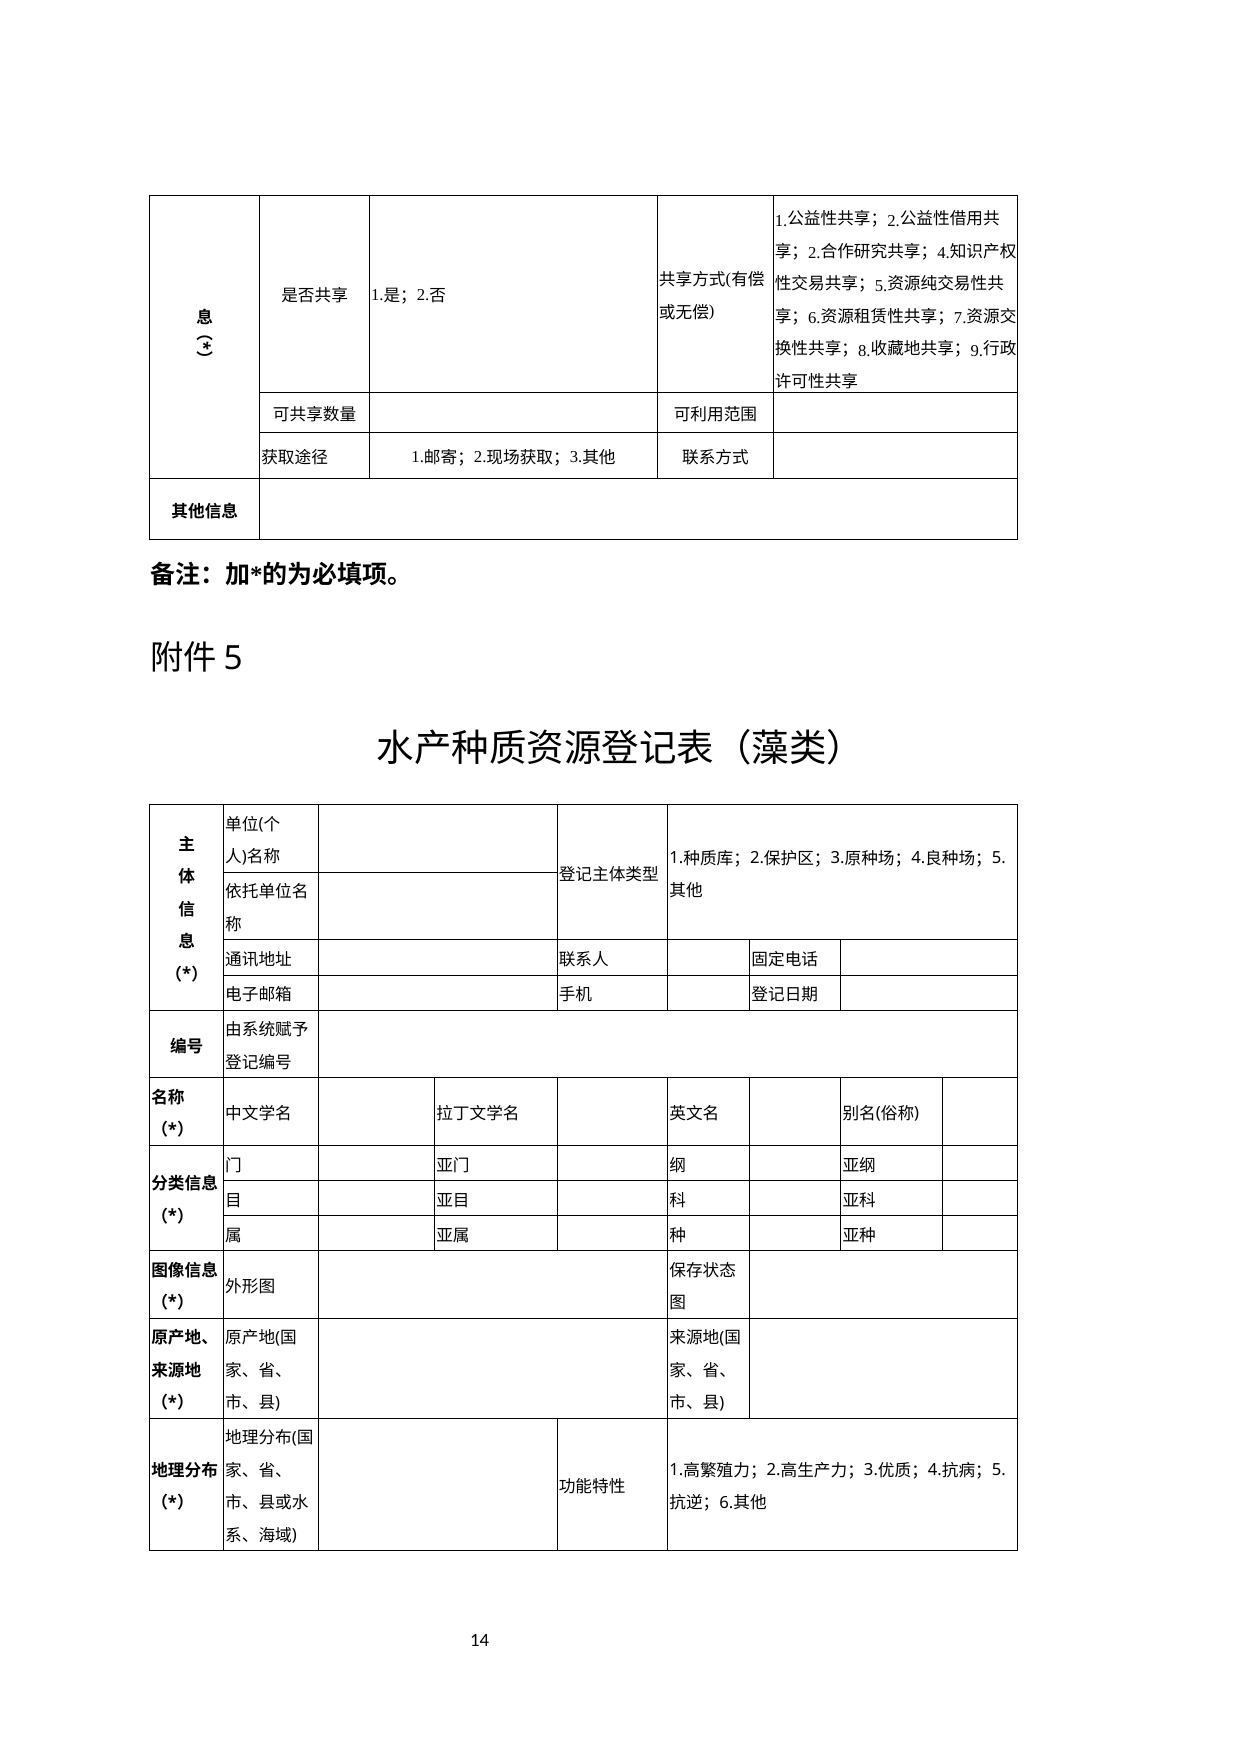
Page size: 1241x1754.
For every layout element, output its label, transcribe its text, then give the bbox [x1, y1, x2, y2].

table_cell 英文名 [668, 1078, 749, 1145]
text 水产种质资源登记表（藻类） [150, 712, 1090, 777]
table_cell [319, 940, 557, 974]
table_cell 1.邮寄；2.现场获取；3.其他 [370, 433, 657, 478]
table_cell [558, 1146, 667, 1180]
table_cell 固定电话 [750, 940, 840, 974]
table_cell 功能特性 [558, 1419, 667, 1550]
table_cell 门 [224, 1146, 318, 1180]
table_cell 来源地(国家、省、市、县) [668, 1319, 749, 1418]
table_cell 亚种 [841, 1216, 942, 1250]
table_cell 亚目 [435, 1181, 557, 1215]
table_cell 别名(俗称) [841, 1078, 942, 1145]
table_cell 电子邮箱 [224, 976, 318, 1009]
table_header [319, 805, 557, 872]
table_cell [668, 976, 749, 1009]
table_cell 依托单位名称 [224, 873, 318, 939]
text 备注：加*的为必填项。 [150, 540, 1090, 605]
table_cell [558, 1078, 667, 1145]
table_cell [841, 976, 1017, 1009]
table_cell 外形图 [224, 1251, 318, 1318]
table_cell [319, 1216, 434, 1250]
table_cell 联系方式 [658, 433, 773, 478]
table_cell [750, 1146, 840, 1180]
table_cell 科 [668, 1181, 749, 1215]
table_cell 可利用范围 [658, 393, 773, 432]
table_cell 1.是；2.否 [370, 196, 657, 392]
table_cell 纲 [668, 1146, 749, 1180]
table_cell 是否共享 [260, 196, 369, 392]
table_cell 其他信息 [150, 479, 259, 539]
table_cell [319, 1078, 434, 1145]
table_cell 编号 [150, 1011, 223, 1077]
table_cell [319, 1011, 1017, 1077]
table_cell 共享信息（*） [150, 196, 259, 478]
table_cell 中文学名 [224, 1078, 318, 1145]
table_cell [750, 1251, 1017, 1318]
table_cell [319, 1251, 667, 1318]
table_cell 目 [224, 1181, 318, 1215]
table_cell [319, 1181, 434, 1215]
table_cell [943, 1216, 1017, 1250]
table_cell [319, 873, 557, 939]
table_cell 原产地(国家、省、市、县) [224, 1319, 318, 1418]
table_cell [943, 1181, 1017, 1215]
table_cell 分类信息（*） [150, 1146, 223, 1250]
table_cell [370, 393, 657, 432]
table_cell [750, 1078, 840, 1145]
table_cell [774, 196, 1017, 392]
table_cell 地理分布(国家、省、市、县或水系、海域) [224, 1419, 318, 1550]
table_cell 亚属 [435, 1216, 557, 1250]
table_cell [668, 940, 749, 974]
table_cell [319, 976, 557, 1009]
table_cell [319, 1146, 434, 1180]
table_cell [774, 393, 1017, 432]
table_cell [943, 1146, 1017, 1180]
table_cell 图像信息（*） [150, 1251, 223, 1318]
text 附件5 [150, 623, 1090, 688]
table_cell [260, 479, 1017, 539]
table_cell 属 [224, 1216, 318, 1250]
table_cell 亚门 [435, 1146, 557, 1180]
table_header 主 体 信 息 （*） [150, 805, 223, 1009]
table_cell 原产地、 来源地（*） [150, 1319, 223, 1418]
table_cell [750, 1319, 1017, 1418]
table_cell 亚科 [841, 1181, 942, 1215]
table_cell 亚纲 [841, 1146, 942, 1180]
table_cell 地理分布（*） [150, 1419, 223, 1550]
table_cell [750, 1216, 840, 1250]
table_cell 联系人 [558, 940, 667, 974]
table_cell [319, 1419, 557, 1550]
table_cell 获取途径 [260, 433, 369, 478]
table_cell 1.高繁殖力；2.高生产力；3.优质；4.抗病；5.抗逆；6.其他 [668, 1419, 1017, 1550]
table_cell 可共享数量 [260, 393, 369, 432]
table_cell 共享方式(有偿或无偿) [658, 196, 773, 392]
table_header 登记主体类型 [558, 805, 667, 939]
table_cell 由系统赋予登记编号 [224, 1011, 318, 1077]
table_header 1.种质库；2.保护区；3.原种场；4.良种场；5.其他 [668, 805, 1017, 939]
table_cell [774, 433, 1017, 478]
table_header 单位(个 人)名称 [224, 805, 318, 872]
table_cell 登记日期 [750, 976, 840, 1009]
table_cell 名称（*） [150, 1078, 223, 1145]
table_cell 拉丁文学名 [435, 1078, 557, 1145]
table_cell 保存状态图 [668, 1251, 749, 1318]
table_cell [841, 940, 1017, 974]
table_cell [558, 1181, 667, 1215]
table_cell [750, 1181, 840, 1215]
table_cell [558, 1216, 667, 1250]
table_cell [943, 1078, 1017, 1145]
table_cell 通讯地址 [224, 940, 318, 974]
table_cell [319, 1319, 667, 1418]
table_cell 种 [668, 1216, 749, 1250]
table_cell 手机 [558, 976, 667, 1009]
